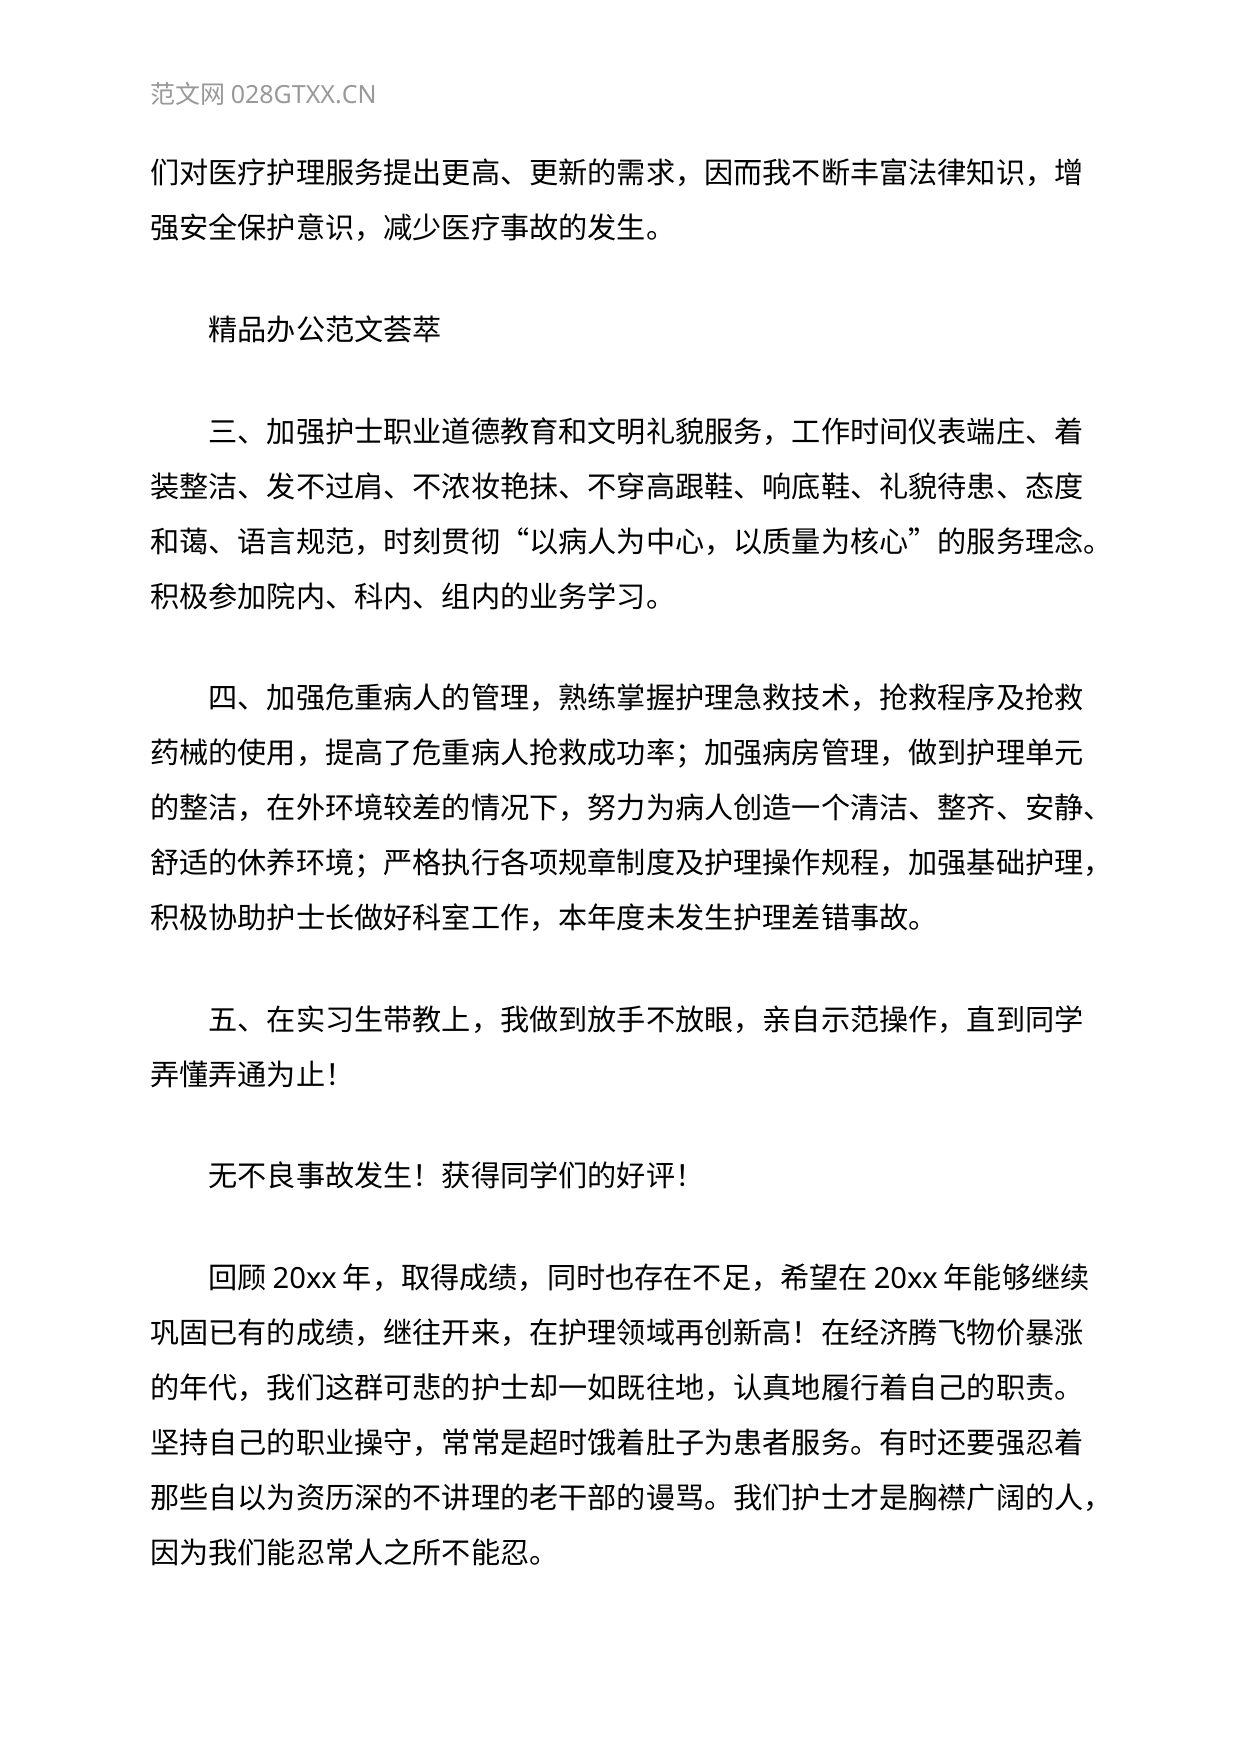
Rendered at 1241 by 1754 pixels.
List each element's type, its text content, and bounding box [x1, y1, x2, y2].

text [150, 150, 1090, 247]
text 三、加强护士职业道德教育和文明礼貌服务，工作时间仪表端庄、着装整洁、发不过肩、不浓妆艳抺、不穿高跟鞋、响底鞋、礼貌待患、态度和蔼、语言规范，时刻贯彻“以病人为中心，以质量为核心”的服务理念。积极参加院内、科内、组内的业务学习。 [150, 408, 1090, 615]
text 精品办公范文荟萃 [150, 307, 1090, 349]
text 无不良事故发生！获得同学们的好评！ [150, 1153, 1090, 1195]
text 五、在实习生带教上，我做到放手不放眼，亲自示范操作，直到同学弄懂弄通为止！ [150, 996, 1090, 1093]
text 四、加强危重病人的管理，熟练掌握护理急救技术，抢救程序及抢救药械的使用，提高了危重病人抢救成功率；加强病房管理，做到护理单元的整洁，在外环境较差的情况下，努力为病人创造一个清洁、整齐、安静、舒适的休养环境；严格执行各项规章制度及护理操作规程，加强基础护理，积极协助护士长做好科室工作，本年度未发生护理差错事故。 [150, 675, 1090, 937]
text 回顾20xx年，取得成绩，同时也存在不足，希望在20xx年能够继续巩固已有的成绩，继往开来，在护理领域再创新高！在经济腾飞物价暴涨的年代，我们这群可悲的护士却一如既往地，认真地履行着自己的职责。坚持自己的职业操守，常常是超时饿着肚子为患者服务。有时还要强忍着那些自以为资历深的不讲理的老干部的谩骂。我们护士才是胸襟广阔的人，因为我们能忍常人之所不能忍。 [150, 1255, 1090, 1572]
